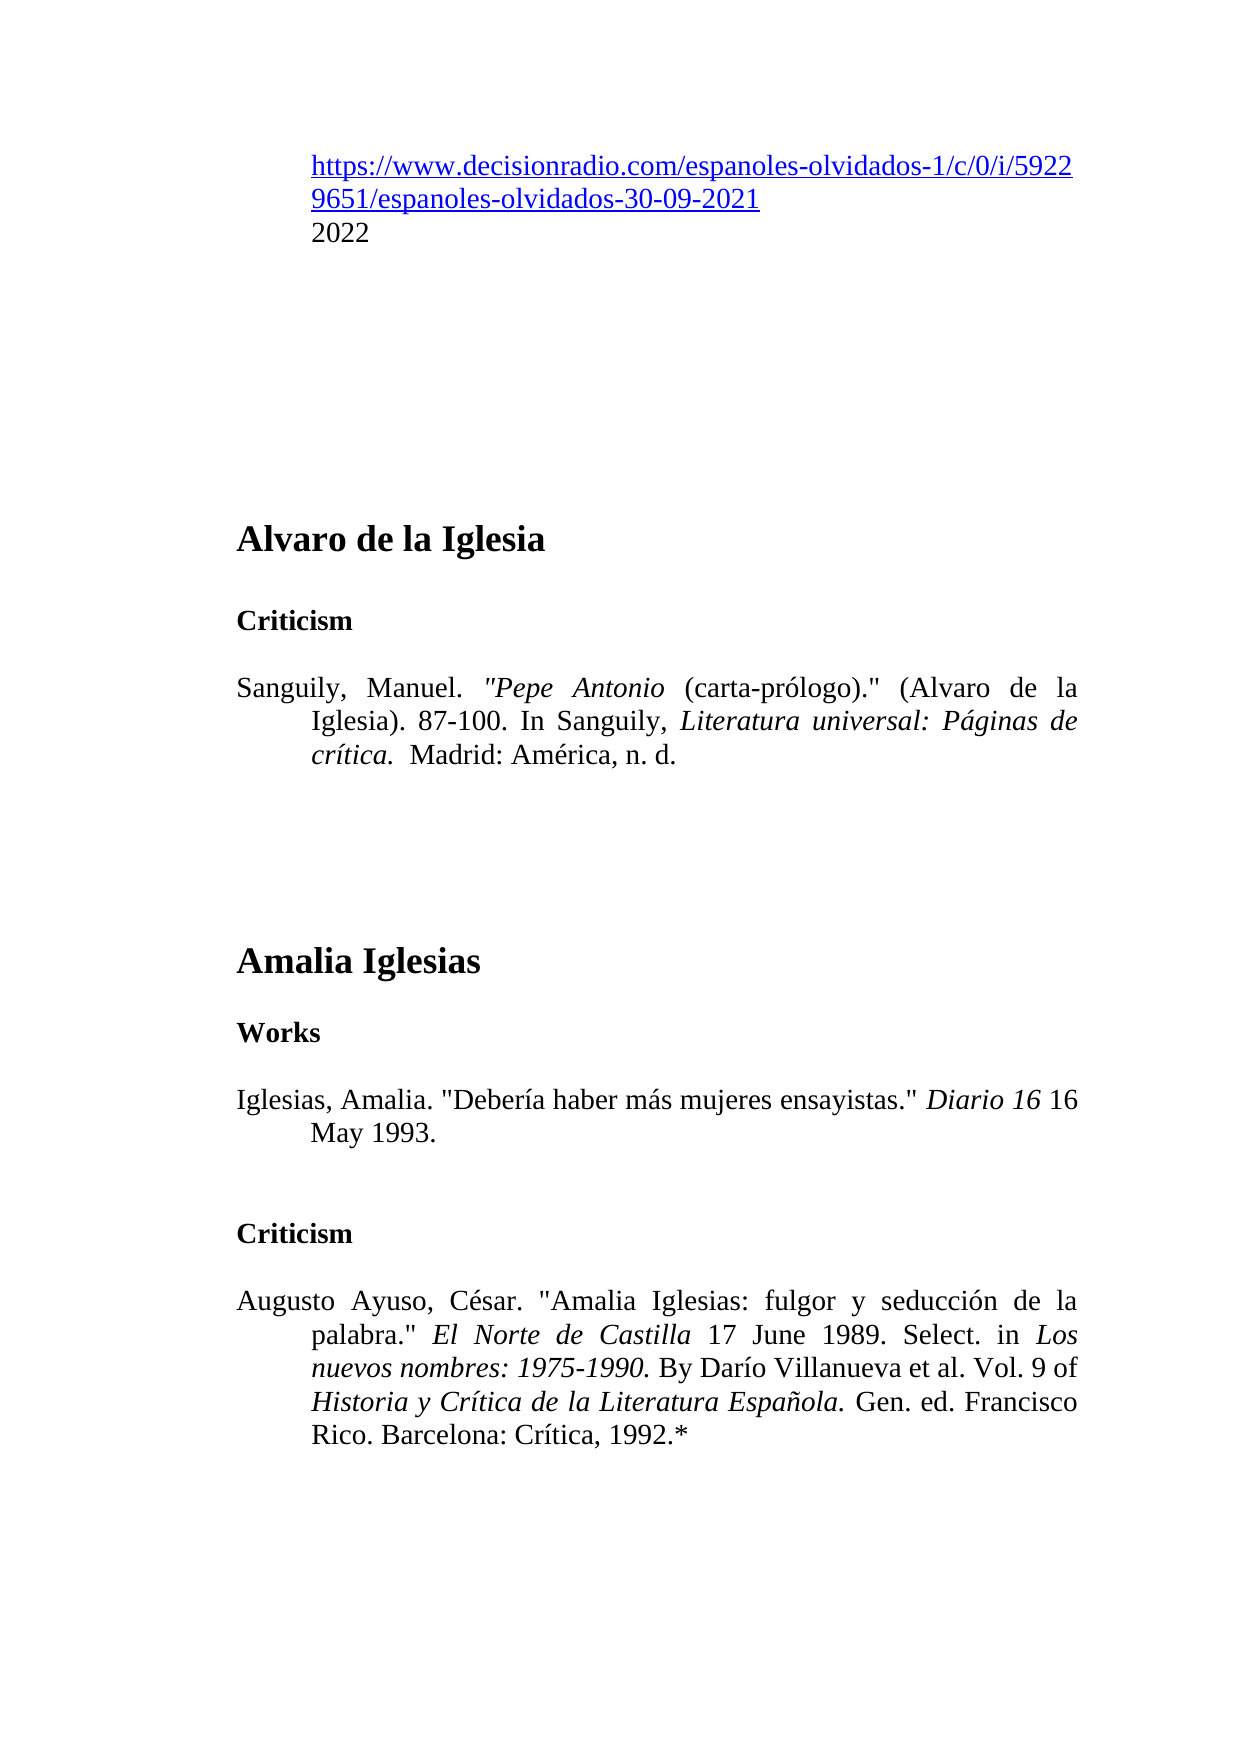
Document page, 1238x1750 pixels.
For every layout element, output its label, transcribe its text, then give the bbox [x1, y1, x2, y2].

text Works [236, 1015, 1078, 1048]
text Alvaro de la Iglesia [236, 517, 1078, 560]
text Amalia Iglesias [236, 938, 1078, 981]
text Sanguily, Manuel. "Pepe Antonio (carta-prólogo)." (Alvaro de la Iglesia). 87-100. In Sanguily, Literatura universal: Páginas de crítica. Madrid: América, n. d. [236, 670, 1078, 771]
text Augusto Ayuso, César. "Amalia Iglesias: fulgor y seducción de la palabra." El Norte de Castilla 17 June 1989. Select. in Los nuevos nombres: 1975-1990. By Darío Villanueva et al. Vol. 9 of Historia y Crítica de la Literatura Española. Gen. ed. Francisco Rico. Barcelona: Crítica, 1992.* [236, 1283, 1078, 1451]
text 2022 [236, 215, 1078, 248]
text Criticism [236, 1216, 1078, 1250]
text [236, 148, 1078, 215]
text Iglesias, Amalia. "Debería haber más mujeres ensayistas." Diario 16 16 May 1993. [236, 1082, 1078, 1149]
text Criticism [236, 603, 1078, 636]
